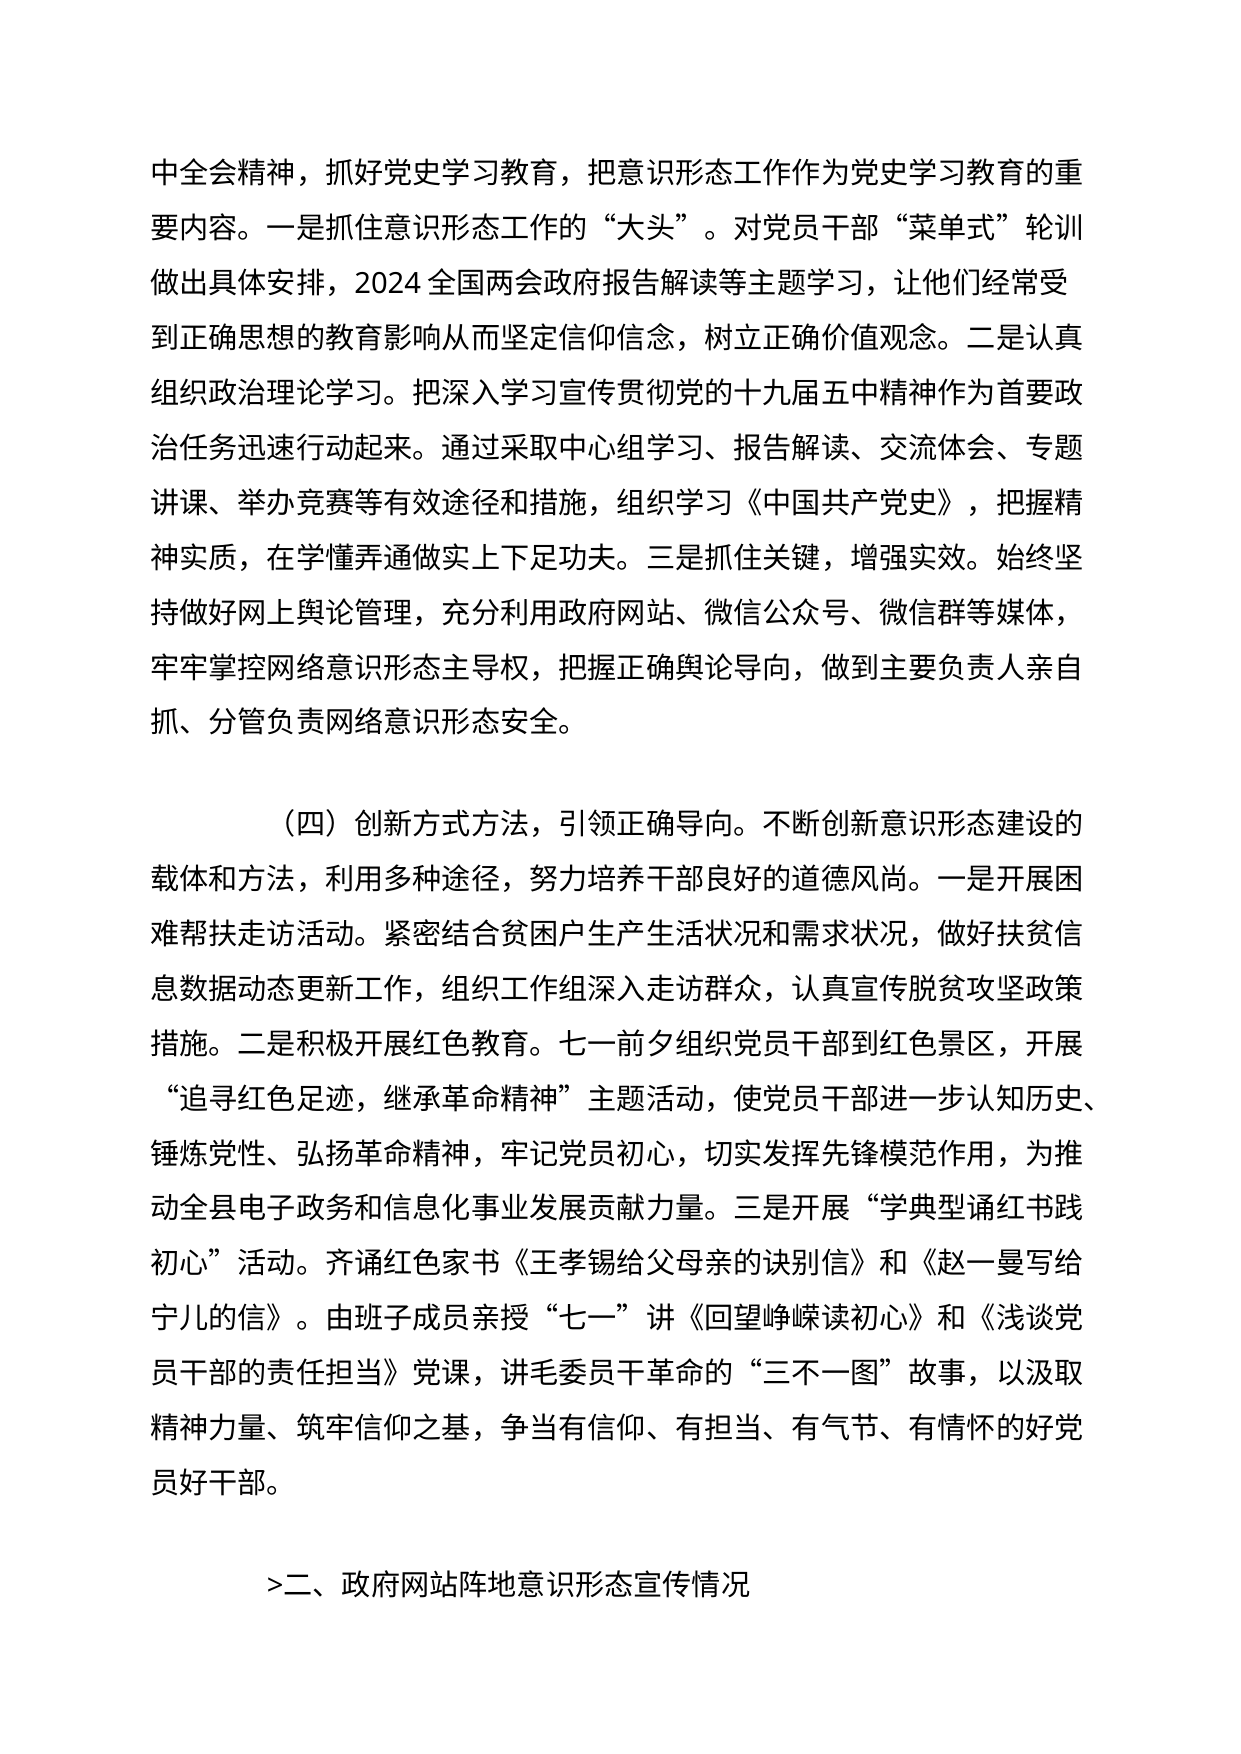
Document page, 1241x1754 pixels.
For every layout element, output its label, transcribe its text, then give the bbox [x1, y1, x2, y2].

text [150, 150, 1090, 741]
text >二、政府网站阵地意识形态宣传情况 [150, 1561, 1090, 1604]
text （四）创新方式方法，引领正确导向。不断创新意识形态建设的载体和方法，利用多种途径，努力培养干部良好的道德风尚。一是开展困难帮扶走访活动。紧密结合贫困户生产生活状况和需求状况，做好扶贫信息数据动态更新工作，组织工作组深入走访群众，认真宣传脱贫攻坚政策措施。二是积极开展红色教育。七一前夕组织党员干部到红色景区，开展“追寻红色足迹，继承革命精神”主题活动，使党员干部进一步认知历史、锤炼党性、弘扬革命精神，牢记党员初心，切实发挥先锋模范作用，为推动全县电子政务和信息化事业发展贡献力量。三是开展“学典型诵红书践初心”活动。齐诵红色家书《王孝锡给父母亲的诀别信》和《赵一曼写给宁儿的信》。由班子成员亲授“七一”讲《回望峥嵘读初心》和《浅谈党员干部的责任担当》党课，讲毛委员干革命的“三不一图”故事，以汲取精神力量、筑牢信仰之基，争当有信仰、有担当、有气节、有情怀的好党员好干部。 [150, 801, 1090, 1502]
